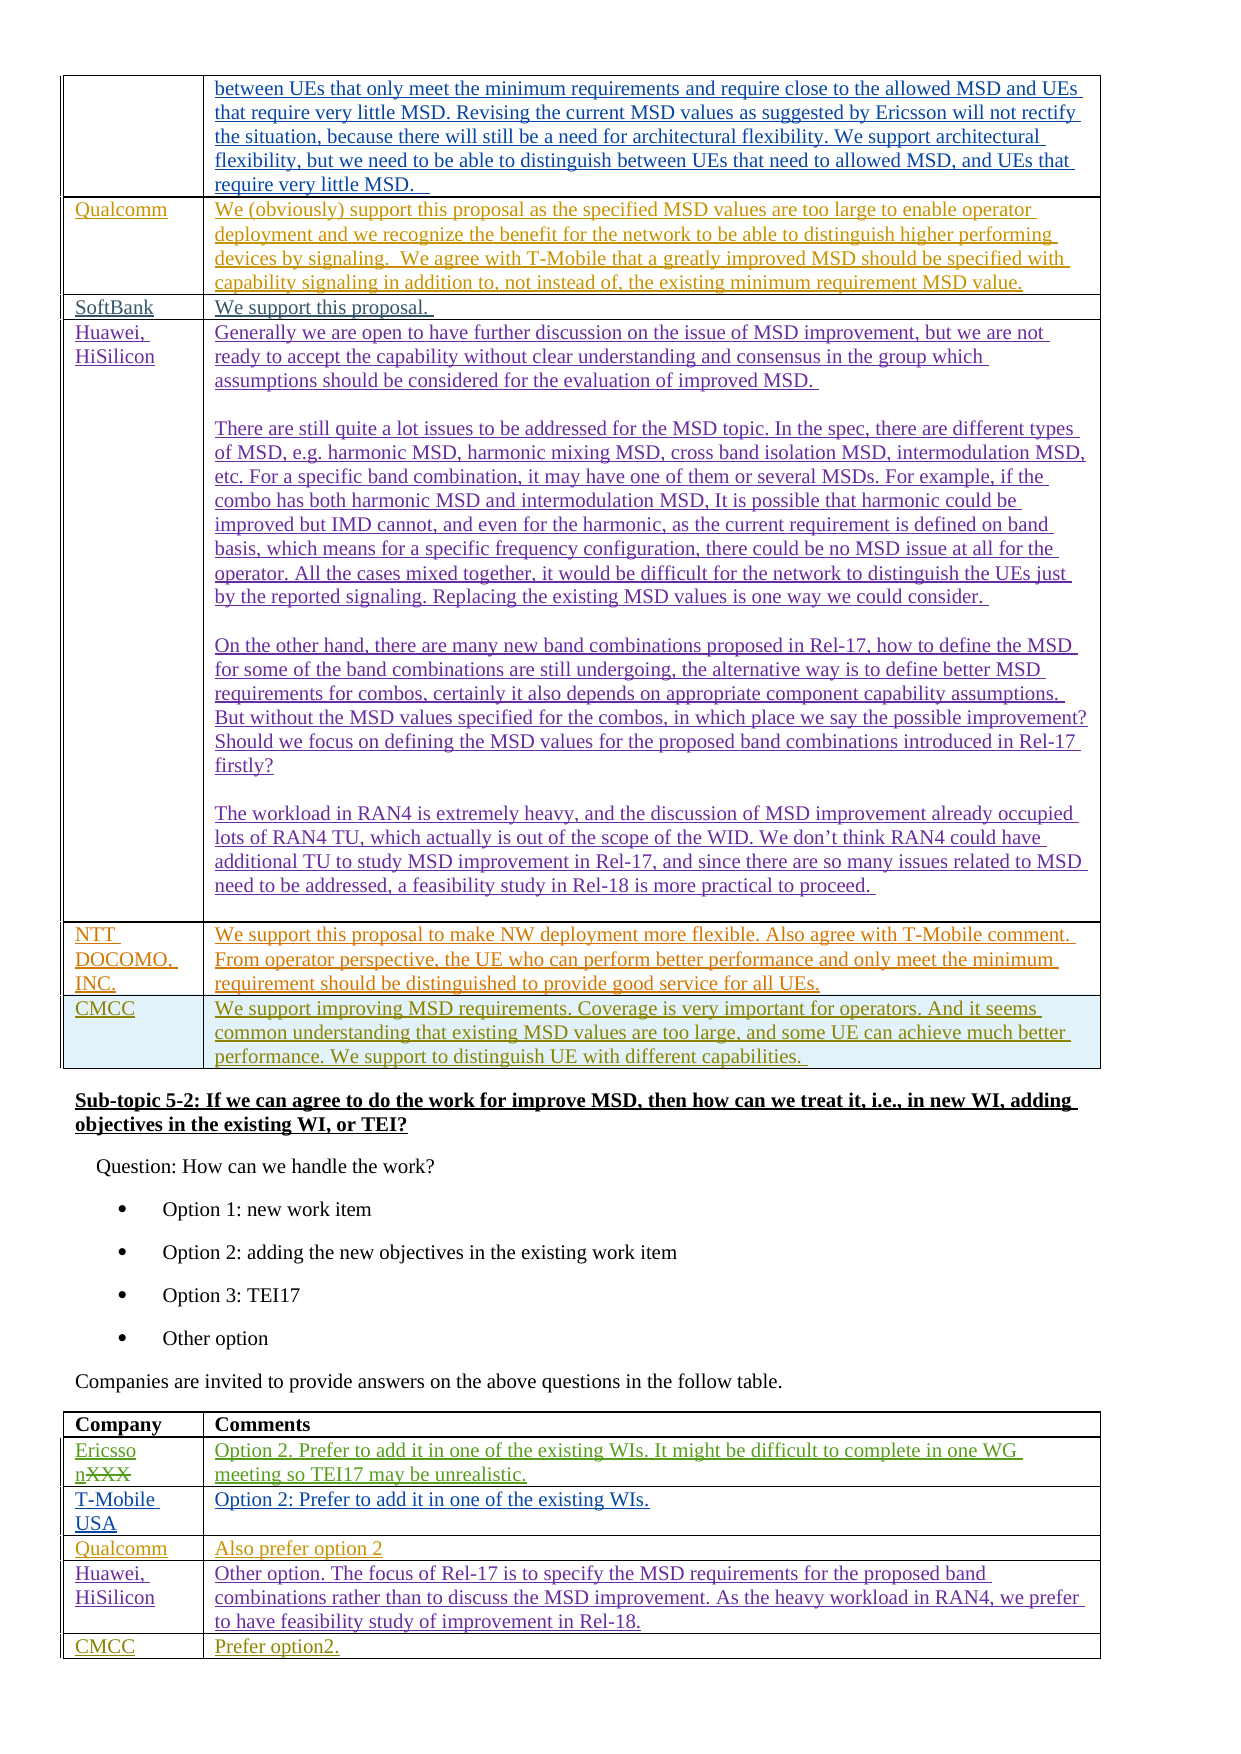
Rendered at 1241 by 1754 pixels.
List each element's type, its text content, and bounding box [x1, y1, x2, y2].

table_cell [64, 1536, 203, 1560]
table_cell [204, 1536, 1100, 1560]
table_cell [64, 1438, 203, 1486]
list Option 2: adding the new objectives in the existing work item [119, 1240, 1165, 1264]
table_cell [64, 295, 203, 319]
table_cell [204, 1561, 1100, 1633]
table_cell [64, 198, 203, 294]
table_cell [204, 320, 1100, 921]
table_header Company [64, 1413, 203, 1436]
table_cell [204, 198, 1100, 294]
table_cell [64, 923, 203, 994]
table_cell [204, 1634, 1100, 1658]
table_cell [64, 320, 203, 921]
text Sub-topic 5-2: If we can agree to do the work for improve MSD, then how can we treat it, i.e., in new WI, adding objectives in the existing WI, or TEI? [75, 1088, 1165, 1136]
table_cell [204, 1487, 1100, 1535]
table_cell [204, 76, 1100, 196]
list Option 1: new work item [119, 1197, 1165, 1221]
table_cell [64, 1634, 203, 1658]
table_header Comments [204, 1413, 1100, 1436]
text Companies are invited to provide answers on the above questions in the follow table. [75, 1368, 1165, 1393]
text Question: How can we handle the work? [96, 1154, 1165, 1178]
table_cell [64, 1561, 203, 1633]
table_cell [204, 1438, 1100, 1486]
table_cell [204, 923, 1100, 994]
list Other option [119, 1326, 1165, 1350]
list Option 3: TEI17 [119, 1283, 1165, 1307]
table_cell [204, 295, 1100, 319]
table_cell [64, 76, 203, 196]
table_cell [64, 1487, 203, 1535]
